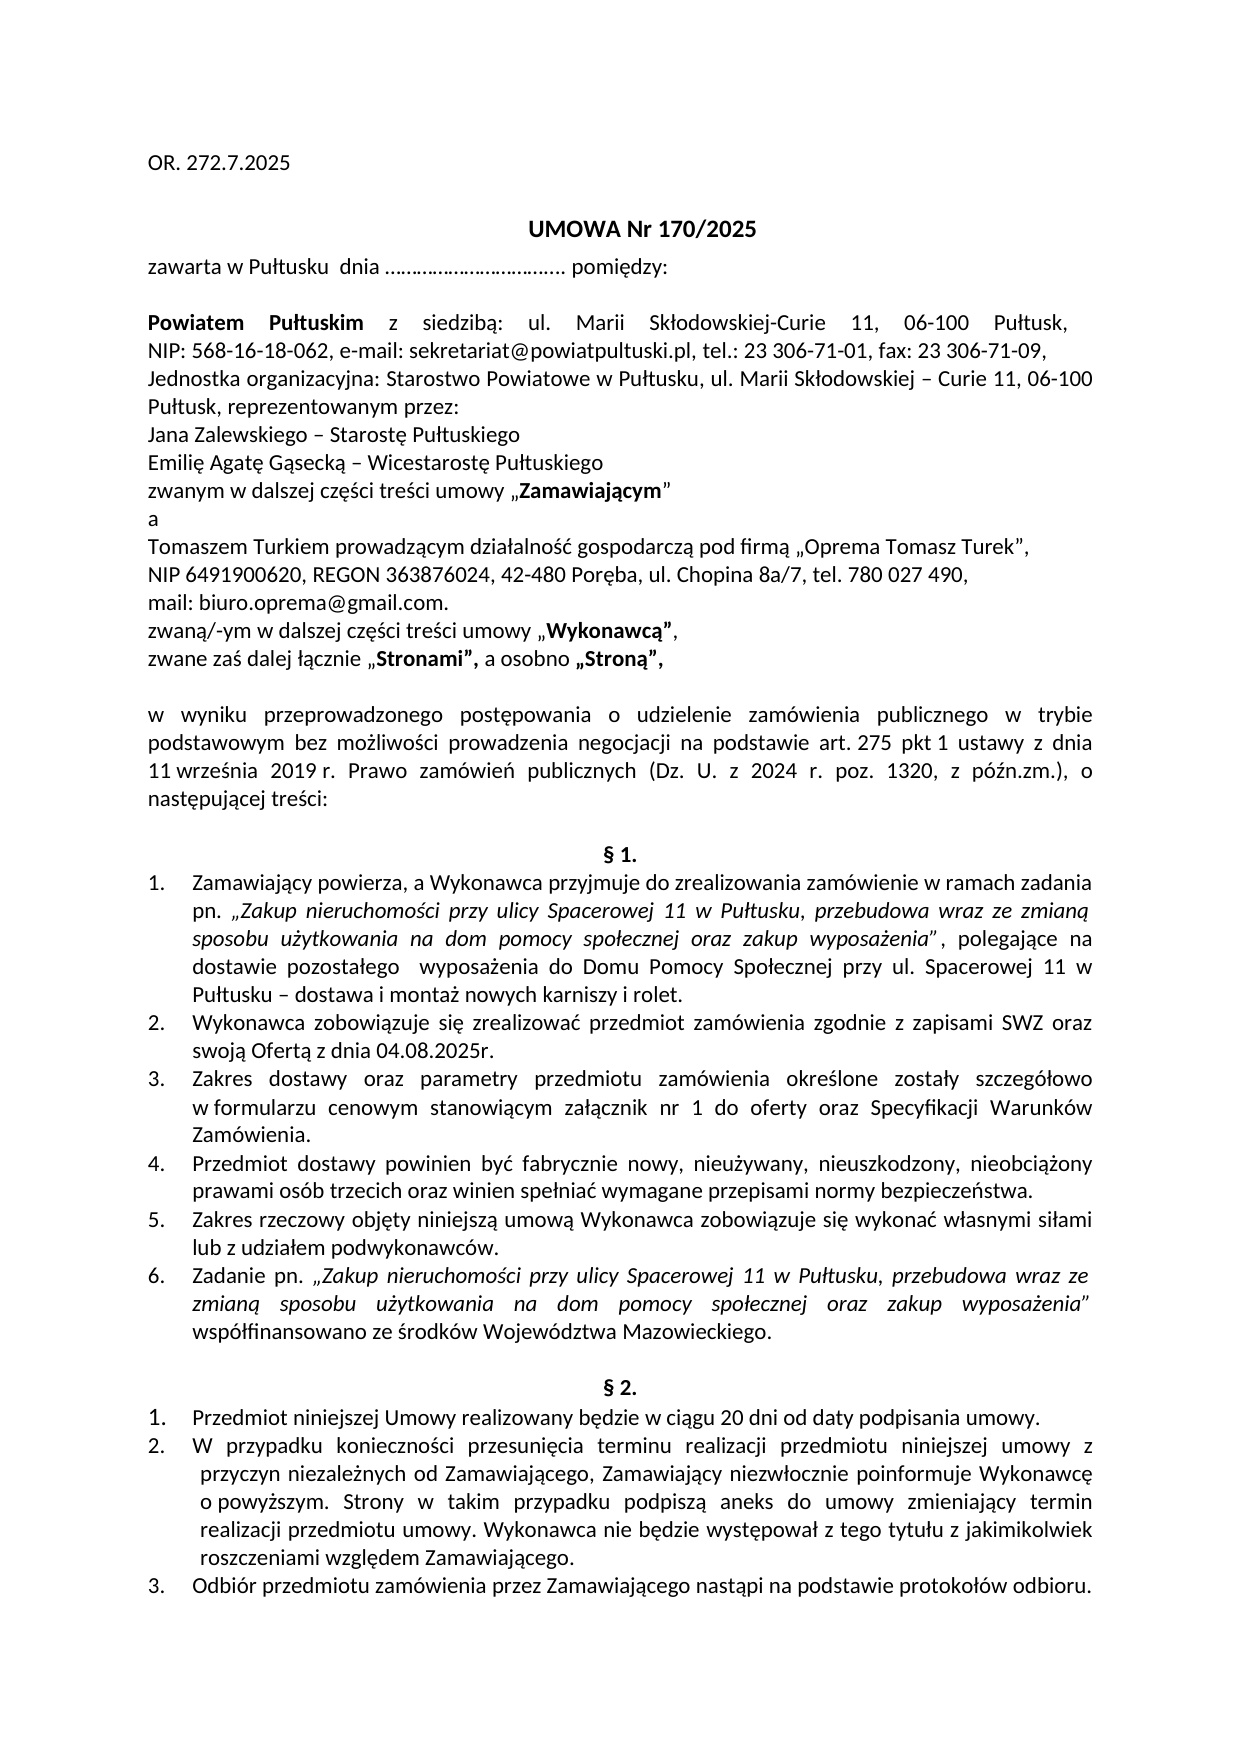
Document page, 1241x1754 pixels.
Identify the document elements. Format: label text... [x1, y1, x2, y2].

list Zadanie pn. „Zakup nieruchomości przy ulicy Spacerowej 11 w Pułtusku, przebudowa wraz ze zmianą sposobu użytkowania na dom pomocy społecznej oraz zakup wyposażenia” współfinansowano ze środków Województwa Mazowieckiego. [148, 1261, 1093, 1345]
text zawarta w Pułtusku dnia ………………………….... pomiędzy: [148, 252, 1093, 280]
list Odbiór przedmiotu zamówienia przez Zamawiającego nastąpi na podstawie protokołów odbioru. [148, 1571, 1093, 1599]
text w wyniku przeprowadzonego postępowania o udzielenie zamówienia publicznego w trybie podstawowym bez możliwości prowadzenia negocjacji na podstawie art. 275 pkt 1 ustawy z dnia 11 września 2019 r. Prawo zamówień publicznych (Dz. U. z 2024 r. poz. 1320, z późn.zm.), o następującej treści: [148, 700, 1093, 812]
text Jednostka organizacyjna: Starostwo Powiatowe w Pułtusku, ul. Marii Skłodowskiej – Curie 11, 06-100 Pułtusk, reprezentowanym przez: [148, 364, 1093, 420]
text § 2. [148, 1373, 1093, 1401]
text zwanym w dalszej części treści umowy „Zamawiającym” [148, 476, 1093, 504]
list Przedmiot niniejszej Umowy realizowany będzie w ciągu 20 dni od daty podpisania umowy. [148, 1401, 1093, 1431]
list Jana Zalewskiego – Starostę Pułtuskiego [148, 420, 1093, 448]
text a [148, 504, 1093, 532]
text OR. 272.7.2025 [148, 148, 1093, 176]
list Przedmiot dostawy powinien być fabrycznie nowy, nieużywany, nieuszkodzony, nieobciążony prawami osób trzecich oraz winien spełniać wymagane przepisami normy bezpieczeństwa. [148, 1149, 1093, 1205]
text zwane zaś dalej łącznie „Stronami”, a osobno „Stroną”, [148, 644, 1093, 672]
list Emilię Agatę Gąsecką – Wicestarostę Pułtuskiego [148, 448, 1093, 476]
list Wykonawca zobowiązuje się zrealizować przedmiot zamówienia zgodnie z zapisami SWZ oraz swoją Ofertą z dnia 04.08.2025r. [148, 1008, 1093, 1064]
text Powiatem Pułtuskim z siedzibą: ul. Marii Skłodowskiej-Curie 11, 06-100 Pułtusk, NIP: 568-16-18-062, e-mail: sekretariat@powiatpultuski.pl, tel.: 23 306-71-01, fax: 23 306-71-09, [148, 308, 1093, 364]
text zwaną/-ym w dalszej części treści umowy „Wykonawcą”, [148, 616, 1093, 644]
list Zakres dostawy oraz parametry przedmiotu zamówienia określone zostały szczegółowo w formularzu cenowym stanowiącym załącznik nr 1 do oferty oraz Specyfikacji Warunków Zamówienia. [148, 1064, 1093, 1149]
text Tomaszem Turkiem prowadzącym działalność gospodarczą pod firmą „Oprema Tomasz Turek”, NIP 6491900620, REGON 363876024, 42-480 Poręba, ul. Chopina 8a/7, tel. 780 027 490, mail: biuro.oprema@gmail.com. [148, 532, 1093, 616]
subtitle UMOWA Nr 170/2025 [193, 213, 1093, 244]
list Zamawiający powierza, a Wykonawca przyjmuje do zrealizowania zamówienie w ramach zadania pn. „Zakup nieruchomości przy ulicy Spacerowej 11 w Pułtusku, przebudowa wraz ze zmianą sposobu użytkowania na dom pomocy społecznej oraz zakup wyposażenia”, polegające na dostawie pozostałego wyposażenia do Domu Pomocy Społecznej przy ul. Spacerowej 11 w Pułtusku – dostawa i montaż nowych karniszy i rolet. [148, 868, 1093, 1008]
list Zakres rzeczowy objęty niniejszą umową Wykonawca zobowiązuje się wykonać własnymi siłami lub z udziałem podwykonawców. [148, 1205, 1093, 1261]
list W przypadku konieczności przesunięcia terminu realizacji przedmiotu niniejszej umowy z przyczyn niezależnych od Zamawiającego, Zamawiający niezwłocznie poinformuje Wykonawcę o powyższym. Strony w takim przypadku podpiszą aneks do umowy zmieniający termin realizacji przedmiotu umowy. Wykonawca nie będzie występował z tego tytułu z jakimikolwiek roszczeniami względem Zamawiającego. [148, 1431, 1093, 1571]
text § 1. [148, 840, 1093, 868]
